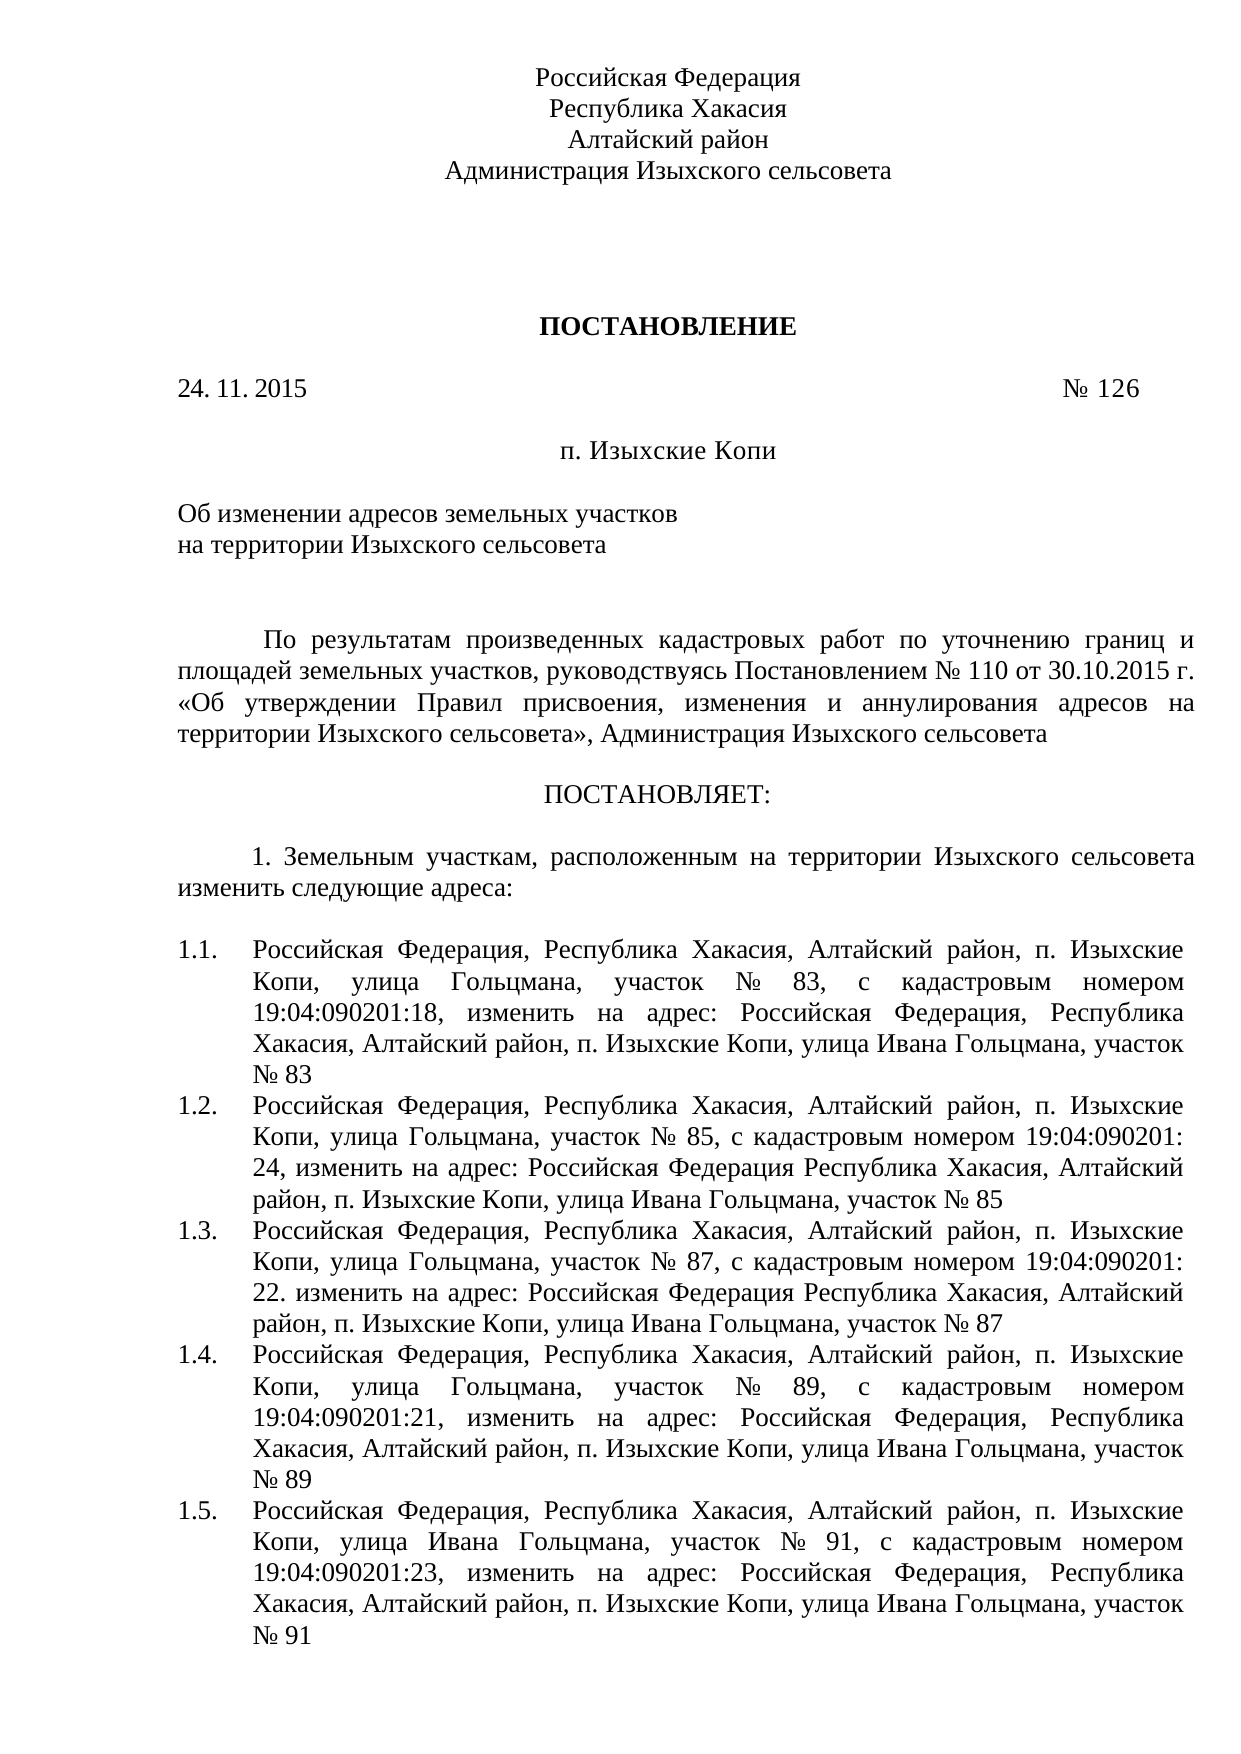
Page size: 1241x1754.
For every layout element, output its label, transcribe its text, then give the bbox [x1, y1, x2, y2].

table_cell Российская Федерация, Республика Хакасия, Алтайский район, п. Изыхские Копи, улица Гольцмана, участок № 85, с кадастровым номером 19:04:090201: 24, изменить на адрес: Российская Федерация Республика Хакасия, Алтайский район, п. Изыхские Копи, улица Ивана Гольцмана, участок № 85 [166, 1089, 1196, 1214]
text Российская Федерация [177, 61, 1159, 92]
table_cell Российская Федерация, Республика Хакасия, Алтайский район, п. Изыхские Копи, улица Ивана Гольцмана, участок № 91, с кадастровым номером 19:04:090201:23, изменить на адрес: Российская Федерация, Республика Хакасия, Алтайский район, п. Изыхские Копи, улица Ивана Гольцмана, участок № 91 [166, 1494, 1196, 1650]
text Алтайский район [177, 123, 1159, 154]
text ПОСТАНОВЛЯЕТ: [182, 779, 1159, 809]
text Администрация Изыхского сельсовета [177, 154, 1159, 185]
text 24. 11. 2015 № 126 [177, 372, 1190, 403]
table_cell Российская Федерация, Республика Хакасия, Алтайский район, п. Изыхские Копи, улица Гольцмана, участок № 89, с кадастровым номером 19:04:090201:21, изменить на адрес: Российская Федерация, Республика Хакасия, Алтайский район, п. Изыхские Копи, улица Ивана Гольцмана, участок № 89 [166, 1339, 1196, 1494]
text Республика Хакасия [177, 92, 1159, 123]
table_header Российская Федерация, Республика Хакасия, Алтайский район, п. Изыхские Копи, улица Гольцмана, участок № 83, с кадастровым номером 19:04:090201:18, изменить на адрес: Российская Федерация, Республика Хакасия, Алтайский район, п. Изыхские Копи, улица Ивана Гольцмана, участок № 83 [166, 934, 1196, 1089]
text 1. Земельным участкам, расположенным на территории Изыхского сельсовета изменить следующие адреса: [177, 840, 1196, 902]
text По результатам произведенных кадастровых работ по уточнению границ и площадей земельных участков, руководствуясь Постановлением № 110 от 30.10.2015 г. «Об утверждении Правил присвоения, изменения и аннулирования адресов на территории Изыхского сельсовета», Администрация Изыхского сельсовета [177, 623, 1196, 748]
table_cell Российская Федерация, Республика Хакасия, Алтайский район, п. Изыхские Копи, улица Гольцмана, участок № 87, с кадастровым номером 19:04:090201: 22. изменить на адрес: Российская Федерация Республика Хакасия, Алтайский район, п. Изыхские Копи, улица Ивана Гольцмана, участок № 87 [166, 1214, 1196, 1338]
text п. Изыхские Копи [177, 434, 1159, 466]
text ПОСТАНОВЛЕНИЕ [177, 310, 1159, 341]
table_header Об изменении адресов земельных участков на территории Изыхского сельсовета [166, 497, 721, 593]
